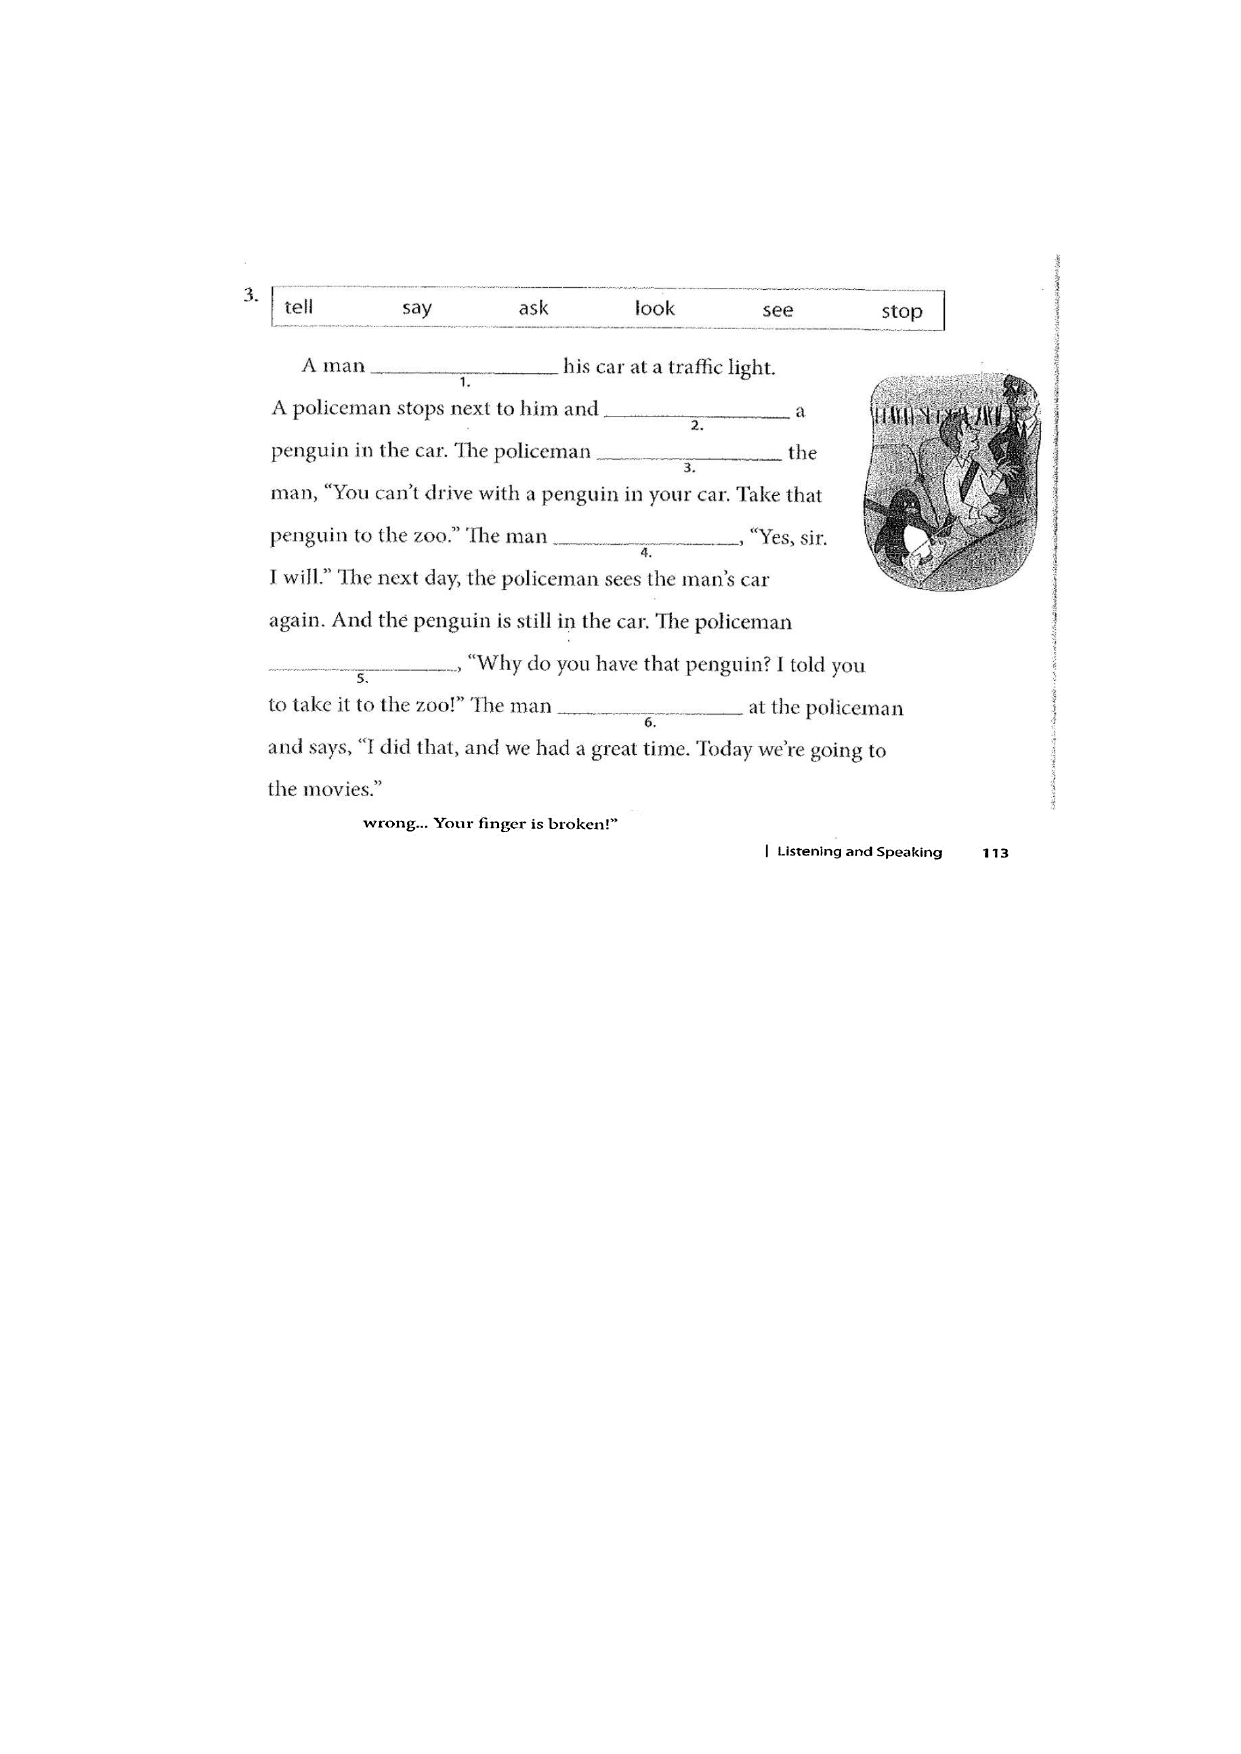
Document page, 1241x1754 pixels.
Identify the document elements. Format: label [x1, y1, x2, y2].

picture [188, 253, 1060, 872]
